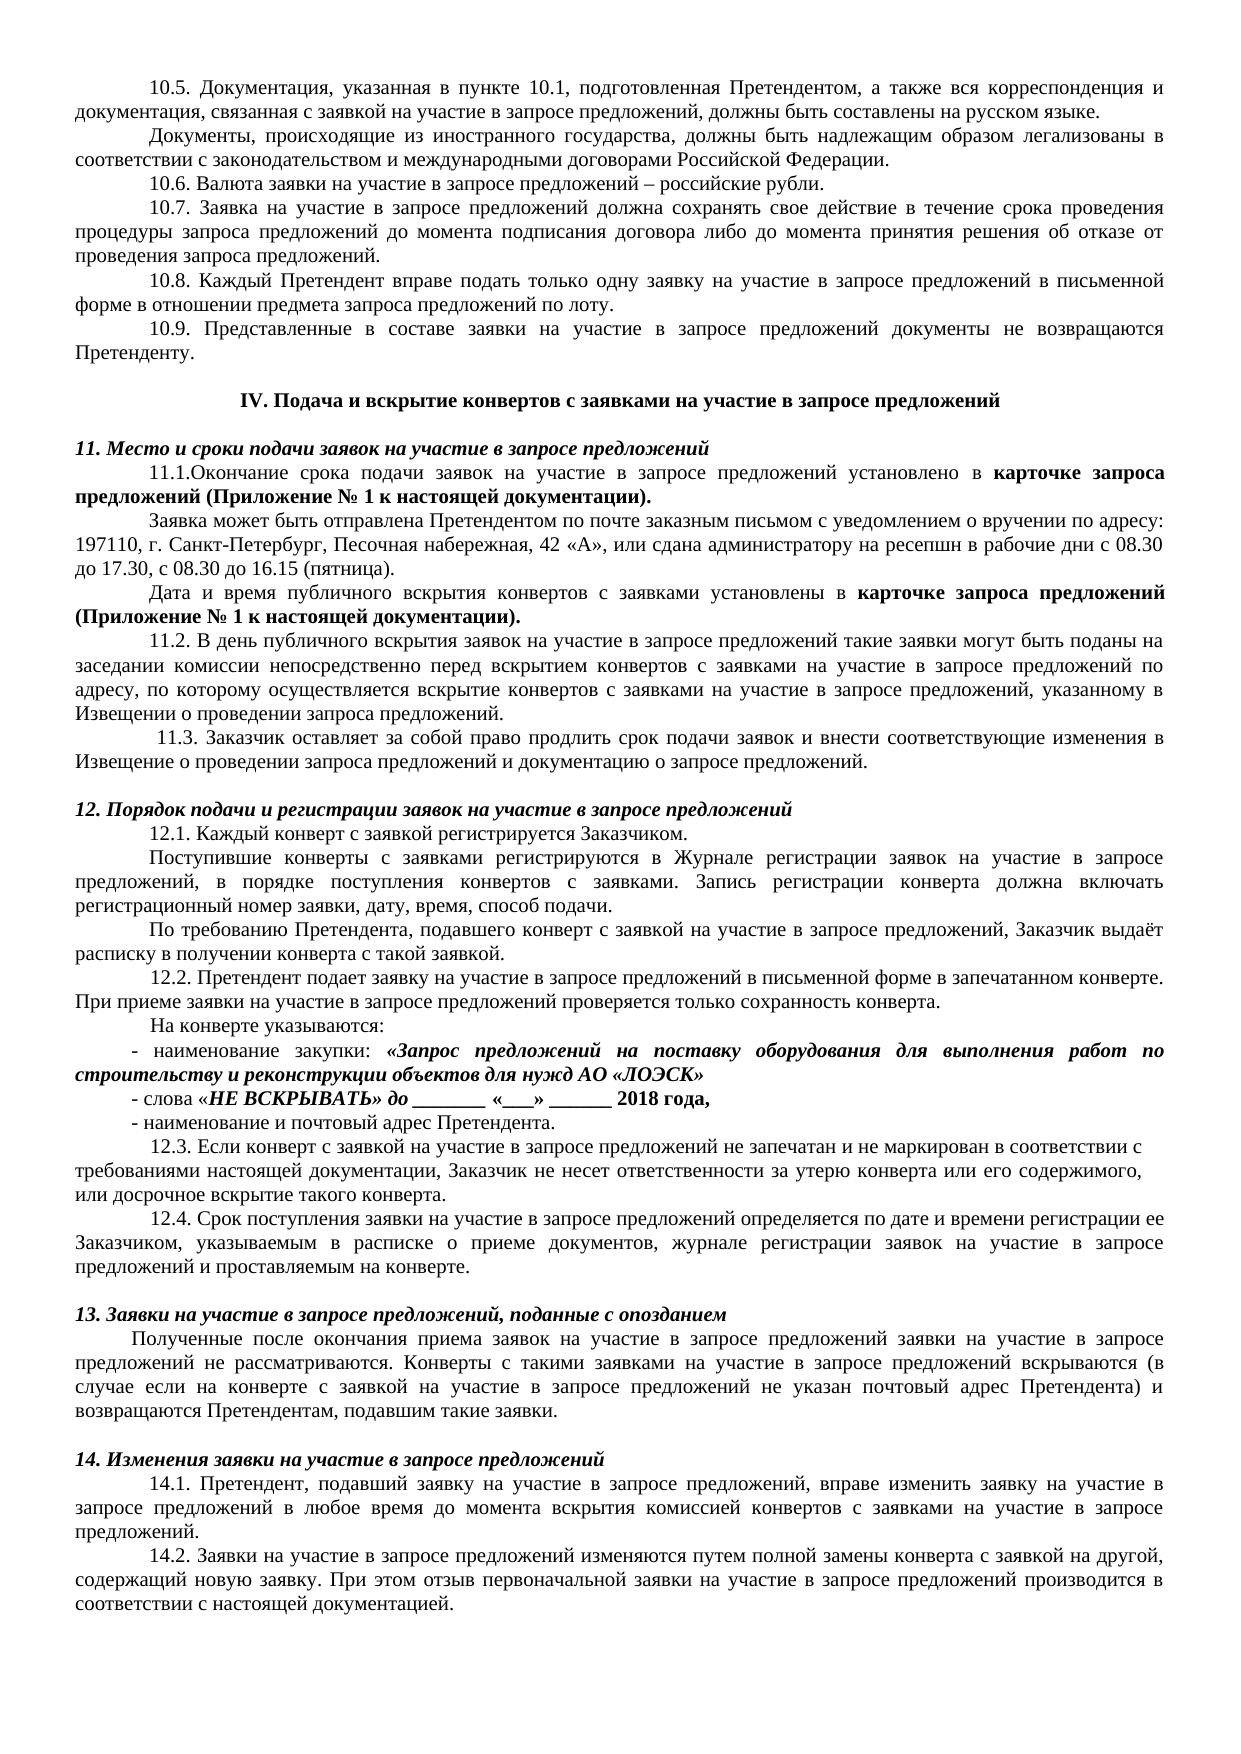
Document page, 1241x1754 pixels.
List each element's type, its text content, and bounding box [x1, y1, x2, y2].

text 10.6. Валюта заявки на участие в запросе предложений – российские рубли. [75, 171, 1165, 195]
text 10.8. Каждый Претендент вправе подать только одну заявку на участие в запросе предложений в письменной форме в отношении предмета запроса предложений по лоту. [75, 267, 1165, 316]
text 12.3. Если конверт с заявкой на участие в запросе предложений не запечатан и не маркирован в соответствии с требованиями настоящей документации, Заказчик не несет ответственности за утерю конверта или его содержимого, или досрочное вскрытие такого конверта. [75, 1134, 1144, 1206]
text 14.1. Претендент, подавший заявку на участие в запросе предложений, вправе изменить заявку на участие в запросе предложений в любое время до момента вскрытия комиссией конвертов с заявками на участие в запросе предложений. [75, 1471, 1165, 1543]
text 11. Место и сроки подачи заявок на участие в запросе предложений [75, 436, 1165, 460]
text 12.2. Претендент подает заявку на участие в запросе предложений в письменной форме в запечатанном конверте. При приеме заявки на участие в запросе предложений проверяется только сохранность конверта. [75, 965, 1165, 1013]
text 11.1.Окончание срока подачи заявок на участие в запросе предложений установлено в карточке запроса предложений (Приложение № 1 к настоящей документации). [75, 460, 1165, 508]
text Полученные после окончания приема заявок на участие в запросе предложений заявки на участие в запросе предложений не рассматриваются. Конверты с такими заявками на участие в запросе предложений вскрываются (в случае если на конверте с заявкой на участие в запросе предложений не указан почтовый адрес Претендента) и возвращаются Претендентам, подавшим такие заявки. [75, 1326, 1165, 1422]
text На конверте указываются: [75, 1013, 1165, 1037]
text 12. Порядок подачи и регистрации заявок на участие в запросе предложений [75, 797, 1165, 821]
text - наименование закупки: «Запрос предложений на поставку оборудования для выполнения работ по строительству и реконструкции объектов для нужд АО «ЛОЭСК» [75, 1037, 1165, 1086]
text Дата и время публичного вскрытия конвертов с заявками установлены в карточке запроса предложений (Приложение № 1 к настоящей документации). [75, 580, 1165, 628]
text 10.9. Представленные в составе заявки на участие в запросе предложений документы не возвращаются Претенденту. [75, 316, 1165, 364]
text Документы, происходящие из иностранного государства, должны быть надлежащим образом легализованы в соответствии с законодательством и международными договорами Российской Федерации. [75, 123, 1165, 171]
text - слова «НЕ ВСКРЫВАТЬ» до _______ «___» ______ 2018 года, [75, 1086, 1165, 1110]
text 13. Заявки на участие в запросе предложений, поданные с опозданием [75, 1302, 1165, 1326]
text 12.4. Срок поступления заявки на участие в запросе предложений определяется по дате и времени регистрации ее Заказчиком, указываемым в расписке о приеме документов, журнале регистрации заявок на участие в запросе предложений и проставляемым на конверте. [75, 1206, 1165, 1278]
text Поступившие конверты с заявками регистрируются в Журнале регистрации заявок на участие в запросе предложений, в порядке поступления конвертов с заявками. Запись регистрации конверта должна включать регистрационный номер заявки, дату, время, способ подачи. [75, 845, 1165, 917]
text 10.5. Документация, указанная в пункте 10.1, подготовленная Претендентом, а также вся корреспонденция и документация, связанная с заявкой на участие в запросе предложений, должны быть составлены на русском языке. [75, 75, 1165, 123]
text 11.2. В день публичного вскрытия заявок на участие в запросе предложений такие заявки могут быть поданы на заседании комиссии непосредственно перед вскрытием конвертов с заявками на участие в запросе предложений по адресу, по которому осуществляется вскрытие конвертов с заявками на участие в запросе предложений, указанному в Извещении о проведении запроса предложений. [75, 628, 1165, 725]
text 14. Изменения заявки на участие в запросе предложений [75, 1447, 1165, 1471]
text 10.7. Заявка на участие в запросе предложений должна сохранять свое действие в течение срока проведения процедуры запроса предложений до момента подписания договора либо до момента принятия решения об отказе от проведения запроса предложений. [75, 195, 1165, 267]
text 12.1. Каждый конверт с заявкой регистрируется Заказчиком. [75, 821, 1165, 845]
text 11.3. Заказчик оставляет за собой право продлить срок подачи заявок и внести соответствующие изменения в Извещение о проведении запроса предложений и документацию о запросе предложений. [75, 725, 1165, 773]
text По требованию Претендента, подавшего конверт с заявкой на участие в запросе предложений, Заказчик выдаёт расписку в получении конверта с такой заявкой. [75, 917, 1165, 965]
text 14.2. Заявки на участие в запросе предложений изменяются путем полной замены конверта с заявкой на другой, содержащий новую заявку. При этом отзыв первоначальной заявки на участие в запросе предложений производится в соответствии с настоящей документацией. [75, 1543, 1165, 1615]
text - наименование и почтовый адрес Претендента. [75, 1110, 1165, 1134]
text IV. Подача и вскрытие конвертов с заявками на участие в запросе предложений [75, 388, 1165, 412]
text Заявка может быть отправлена Претендентом по почте заказным письмом с уведомлением о вручении по адресу: 197110, г. Санкт-Петербург, Песочная набережная, 42 «А», или сдана администратору на ресепшн в рабочие дни с 08.30 до 17.30, с 08.30 до 16.15 (пятница). [75, 508, 1165, 580]
